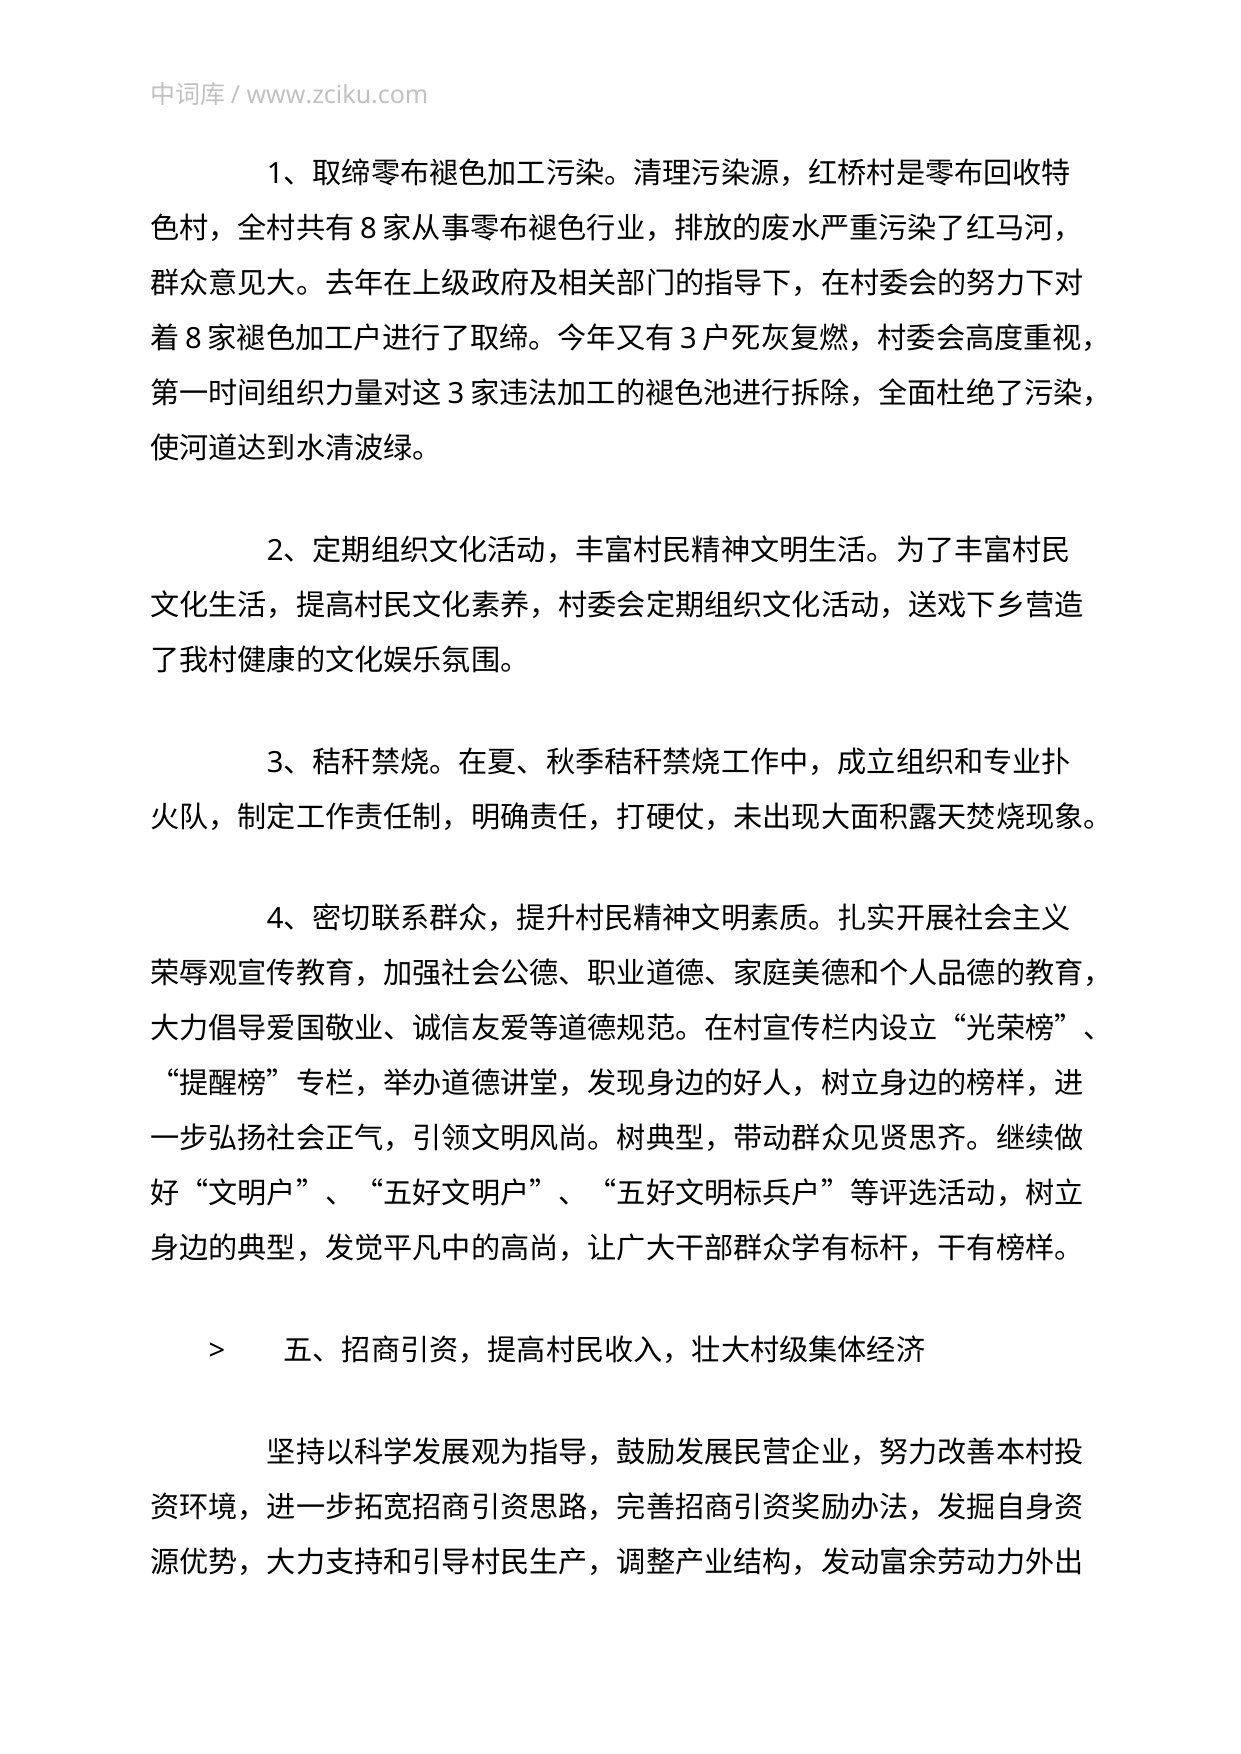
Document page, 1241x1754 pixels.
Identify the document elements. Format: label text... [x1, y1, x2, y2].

text 1、取缔零布褪色加工污染。清理污染源，红桥村是零布回收特色村，全村共有8家从事零布褪色行业，排放的废水严重污染了红马河，群众意见大。去年在上级政府及相关部门的指导下，在村委会的努力下对着8家褪色加工户进行了取缔。今年又有3户死灰复燃，村委会高度重视，第一时间组织力量对这3家违法加工的褪色池进行拆除，全面杜绝了污染，使河道达到水清波绿。 [150, 150, 1090, 467]
text 4、密切联系群众，提升村民精神文明素质。扎实开展社会主义荣辱观宣传教育，加强社会公德、职业道德、家庭美德和个人品德的教育，大力倡导爱国敬业、诚信友爱等道德规范。在村宣传栏内设立“光荣榜”、“提醒榜”专栏，举办道德讲堂，发现身边的好人，树立身边的榜样，进一步弘扬社会正气，引领文明风尚。树典型，带动群众见贤思齐。继续做好“文明户”、“五好文明户”、“五好文明标兵户”等评选活动，树立身边的典型，发觉平凡中的高尚，让广大干部群众学有标杆，干有榜样。 [150, 895, 1090, 1267]
text 2、定期组织文化活动，丰富村民精神文明生活。为了丰富村民文化生活，提高村民文化素养，村委会定期组织文化活动，送戏下乡营造了我村健康的文化娱乐氛围。 [150, 527, 1090, 679]
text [150, 1428, 1090, 1580]
text > 五、招商引资，提高村民收入，壮大村级集体经济 [150, 1326, 1090, 1369]
text 3、秸秆禁烧。在夏、秋季秸秆禁烧工作中，成立组织和专业扑火队，制定工作责任制，明确责任，打硬仗，未出现大面积露天焚烧现象。 [150, 738, 1090, 836]
